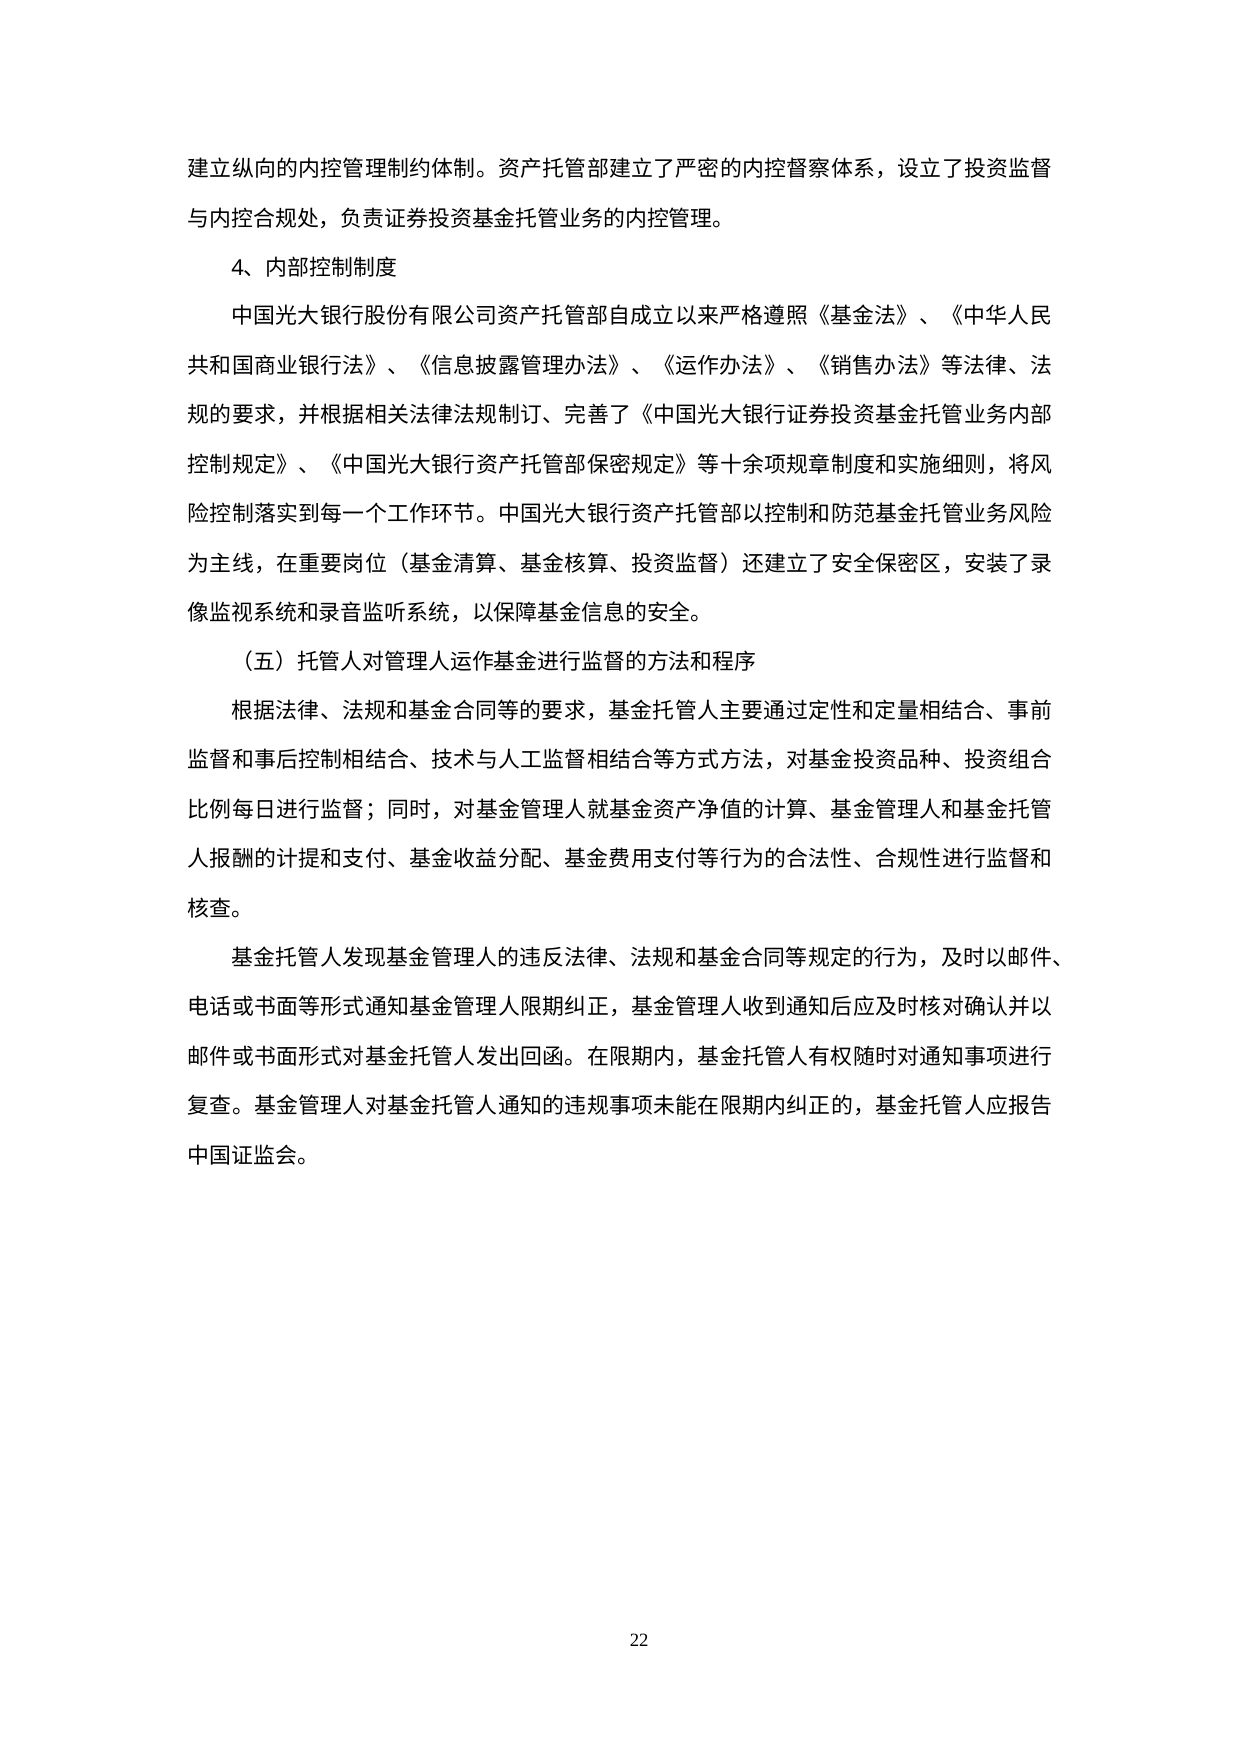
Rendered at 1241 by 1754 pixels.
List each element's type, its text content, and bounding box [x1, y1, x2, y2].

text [187, 151, 1053, 233]
text 中国光大银行股份有限公司资产托管部自成立以来严格遵照《基金法》、《中华人民共和国商业银行法》、《信息披露管理办法》、《运作办法》、《销售办法》等法律、法规的要求，并根据相关法律法规制订、完善了《中国光大银行证券投资基金托管业务内部控制规定》、《中国光大银行资产托管部保密规定》等十余项规章制度和实施细则，将风险控制落实到每一个工作环节。中国光大银行资产托管部以控制和防范基金托管业务风险为主线，在重要岗位（基金清算、基金核算、投资监督）还建立了安全保密区，安装了录像监视系统和录音监听系统，以保障基金信息的安全。 [187, 298, 1053, 628]
text 基金托管人发现基金管理人的违反法律、法规和基金合同等规定的行为，及时以邮件、电话或书面等形式通知基金管理人限期纠正，基金管理人收到通知后应及时核对确认并以邮件或书面形式对基金托管人发出回函。在限期内，基金托管人有权随时对通知事项进行复查。基金管理人对基金托管人通知的违规事项未能在限期内纠正的，基金托管人应报告中国证监会。 [187, 939, 1053, 1170]
text 4、内部控制制度 [187, 249, 1053, 282]
text （五）托管人对管理人运作基金进行监督的方法和程序 [187, 643, 1053, 676]
text 根据法律、法规和基金合同等的要求，基金托管人主要通过定性和定量相结合、事前监督和事后控制相结合、技术与人工监督相结合等方式方法，对基金投资品种、投资组合比例每日进行监督；同时，对基金管理人就基金资产净值的计算、基金管理人和基金托管人报酬的计提和支付、基金收益分配、基金费用支付等行为的合法性、合规性进行监督和核查。 [187, 692, 1053, 923]
